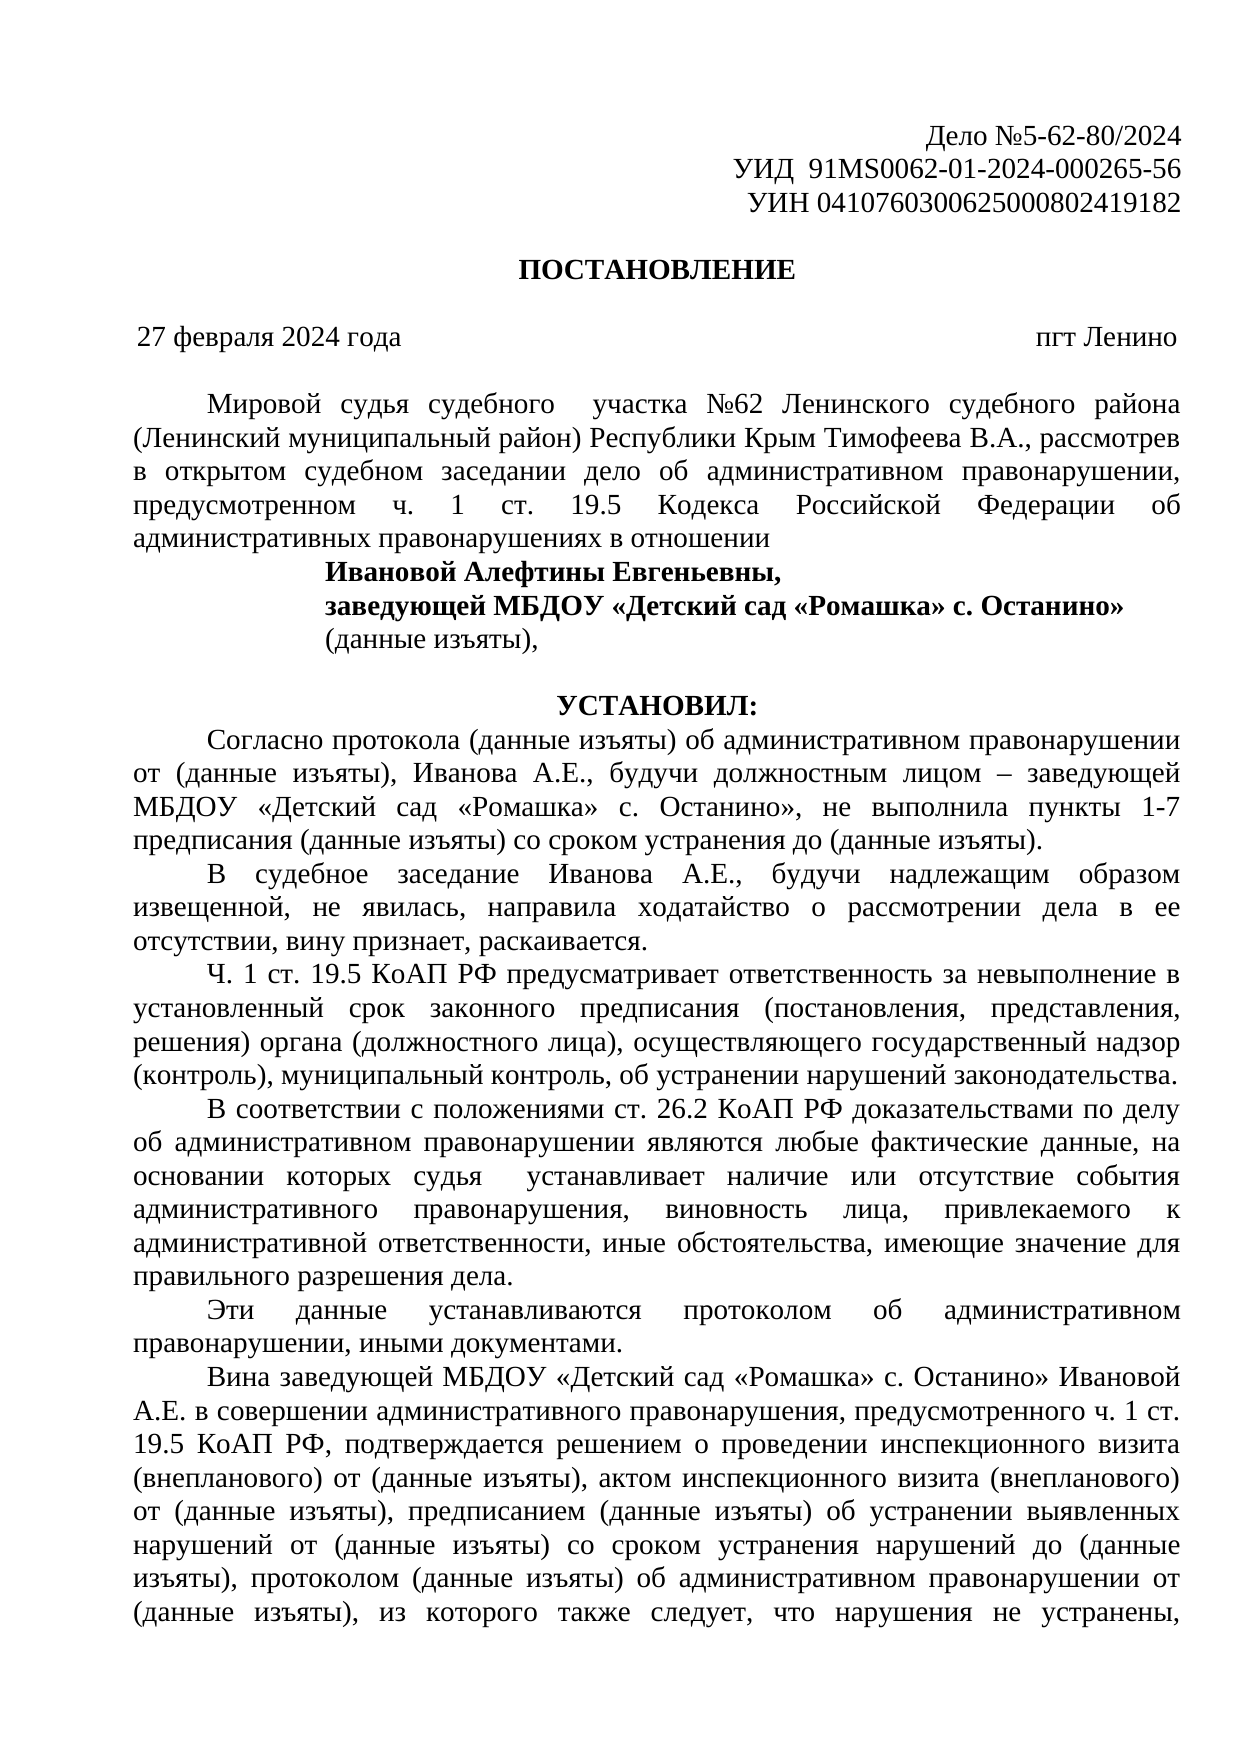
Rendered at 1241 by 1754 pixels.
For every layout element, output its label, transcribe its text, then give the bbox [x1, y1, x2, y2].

text Дело №5-62-80/2024 [133, 118, 1181, 152]
text Ч. 1 ст. 19.5 КоАП РФ предусматривает ответственность за невыполнение в установленный срок законного предписания (постановления, представления, решения) органа (должностного лица), осуществляющего государственный надзор (контроль), муниципальный контроль, об устранении нарушений законодательства. [133, 957, 1181, 1091]
text УИН 0410760300625000802419182 [133, 185, 1181, 219]
text 27 февраля 2024 года пгт Ленино [133, 319, 1181, 353]
text УСТАНОВИЛ: [133, 688, 1181, 722]
text Эти данные устанавливаются протоколом об административном правонарушении, иными документами. [133, 1292, 1181, 1359]
text ПОСТАНОВЛЕНИЕ [133, 252, 1181, 286]
text Ивановой Алефтины Евгеньевны, [325, 554, 1181, 588]
text Согласно протокола (данные изъяты) об административном правонарушении от (данные изъяты), Иванова А.Е., будучи должностным лицом – заведующей МБДОУ «Детский сад «Ромашка» с. Останино», не выполнила пункты 1-7 предписания (данные изъяты) со сроком устранения до (данные изъяты). [133, 722, 1181, 856]
text Мировой судья судебного участка №62 Ленинского судебного района (Ленинский муниципальный район) Республики Крым Тимофеева В.А., рассмотрев в открытом судебном заседании дело об административном правонарушении, предусмотренном ч. 1 ст. 19.5 Кодекса Российской Федерации об административных правонарушениях в отношении [133, 386, 1181, 554]
text УИД 91MS0062-01-2024-000265-56 [133, 152, 1181, 185]
text В судебное заседание Иванова А.Е., будучи надлежащим образом извещенной, не явилась, направила ходатайство о рассмотрении дела в ее отсутствии, вину признает, раскаивается. [133, 856, 1181, 957]
text В соответствии с положениями ст. 26.2 КоАП РФ доказательствами по делу об административном правонарушении являются любые фактические данные, на основании которых судья устанавливает наличие или отсутствие события административного правонарушения, виновность лица, привлекаемого к административной ответственности, иные обстоятельства, имеющие значение для правильного разрешения дела. [133, 1091, 1181, 1292]
text заведующей МБДОУ «Детский сад «Ромашка» с. Останино» [325, 588, 1181, 621]
text (данные изъяты), [325, 621, 1181, 655]
